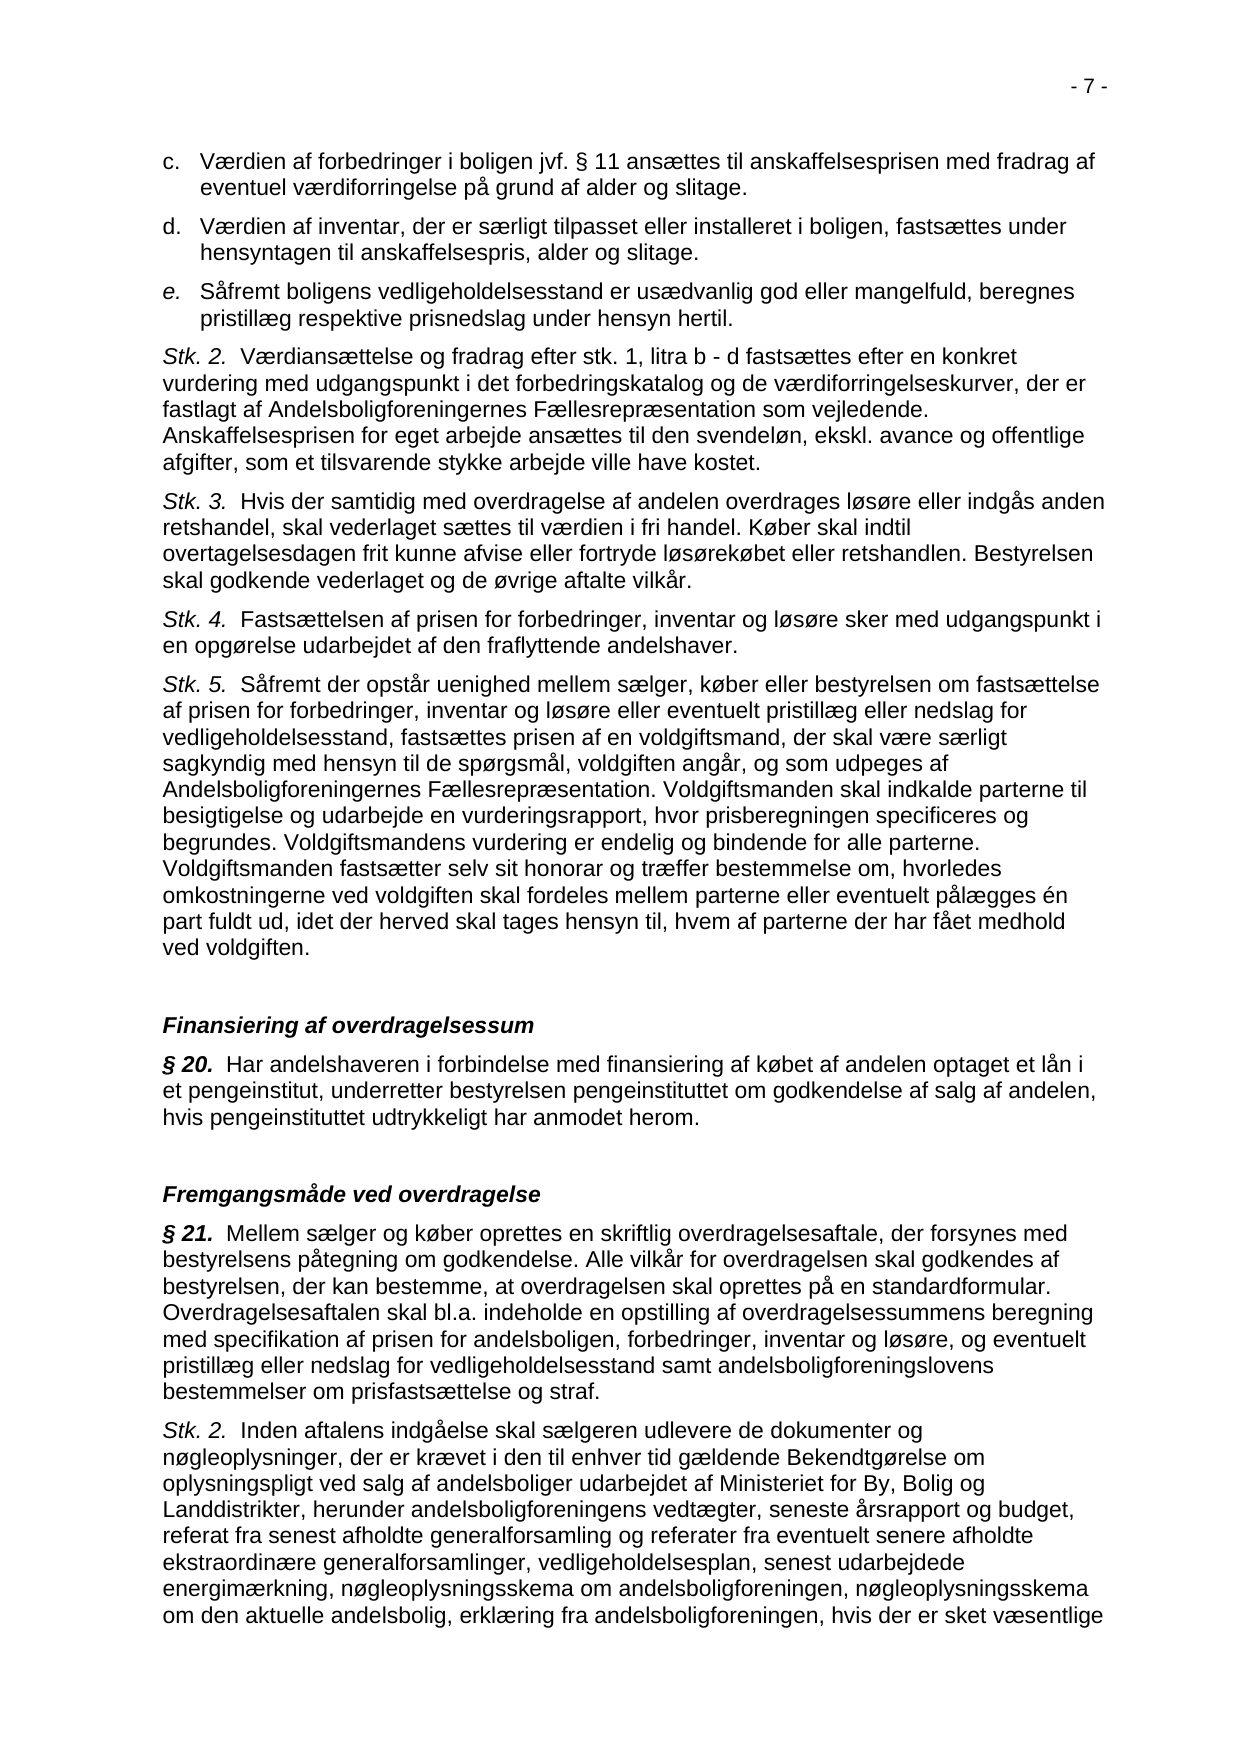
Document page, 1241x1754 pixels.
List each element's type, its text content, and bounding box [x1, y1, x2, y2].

text § 21. Mellem sælger og køber oprettes en skriftlig overdragelsesaftale, der forsynes med bestyrelsens påtegning om godkendelse. Alle vilkår for overdragelsen skal godkendes af bestyrelsen, der kan bestemme, at overdragelsen skal oprettes på en standardformular. Overdragelsesaftalen skal bl.a. indeholde en opstilling af overdragelsessummens beregning med specifikation af prisen for andelsboligen, forbedringer, inventar og løsøre, og eventuelt pristillæg eller nedslag for vedligeholdelsesstand samt andelsboligforeningslovens bestemmelser om prisfastsættelse og straf. [162, 1220, 1107, 1404]
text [162, 1417, 1107, 1628]
text § 20. Har andelshaveren i forbindelse med finansiering af købet af andelen optaget et lån i et pengeinstitut, underretter bestyrelsen pengeinstituttet om godkendelse af salg af andelen, hvis pengeinstituttet udtrykkeligt har anmodet herom. [162, 1051, 1107, 1130]
text Stk. 2. Værdiansættelse og fradrag efter stk. 1, litra b - d fastsættes efter en konkret vurdering med udgangspunkt i det forbedringskatalog og de værdiforringelseskurver, der er fastlagt af Andelsboligforeningernes Fællesrepræsentation som vejledende. Anskaffelsesprisen for eget arbejde ansættes til den svendeløn, ekskl. avance og offentlige afgifter, som et tilsvarende stykke arbejde ville have kostet. [162, 343, 1107, 475]
list Såfremt boligens vedligeholdelsesstand er usædvanlig god eller mangelfuld, beregnes pristillæg respektive prisnedslag under hensyn hertil. [162, 278, 1107, 331]
text Stk. 5. Såfremt der opstår uenighed mellem sælger, køber eller bestyrelsen om fastsættelse af prisen for forbedringer, inventar og løsøre eller eventuelt pristillæg eller nedslag for vedligeholdelsesstand, fastsættes prisen af en voldgiftsmand, der skal være særligt sagkyndig med hensyn til de spørgsmål, voldgiften angår, og som udpeges af Andelsboligforeningernes Fællesrepræsentation. Voldgiftsmanden skal indkalde parterne til besigtigelse og udarbejde en vurderingsrapport, hvor prisberegningen specificeres og begrundes. Voldgiftsmandens vurdering er endelig og bindende for alle parterne. Voldgiftsmanden fastsætter selv sit honorar og træffer bestemmelse om, hvorledes omkostningerne ved voldgiften skal fordeles mellem parterne eller eventuelt pålægges én part fuldt ud, idet der herved skal tages hensyn til, hvem af parterne der har fået medhold ved voldgiften. [162, 671, 1107, 961]
text Fremgangsmåde ved overdragelse [162, 1181, 1107, 1208]
text Stk. 4. Fastsættelsen af prisen for forbedringer, inventar og løsøre sker med udgangspunkt i en opgørelse udarbejdet af den fraflyttende andelshaver. [162, 606, 1107, 658]
text Stk. 3. Hvis der samtidig med overdragelse af andelen overdrages løsøre eller indgås anden retshandel, skal vederlaget sættes til værdien i fri handel. Køber skal indtil overtagelsesdagen frit kunne afvise eller fortryde løsørekøbet eller retshandlen. Bestyrelsen skal godkende vederlaget og de øvrige aftalte vilkår. [162, 488, 1107, 593]
list Værdien af inventar, der er særligt tilpasset eller installeret i boligen, fastsættes under hensyntagen til anskaffelsespris, alder og slitage. [162, 213, 1107, 266]
list Værdien af forbedringer i boligen jvf. § 11 ansættes til anskaffelsesprisen med fradrag af eventuel værdiforringelse på grund af alder og slitage. [162, 148, 1107, 200]
text Finansiering af overdragelsessum [162, 1012, 1107, 1038]
